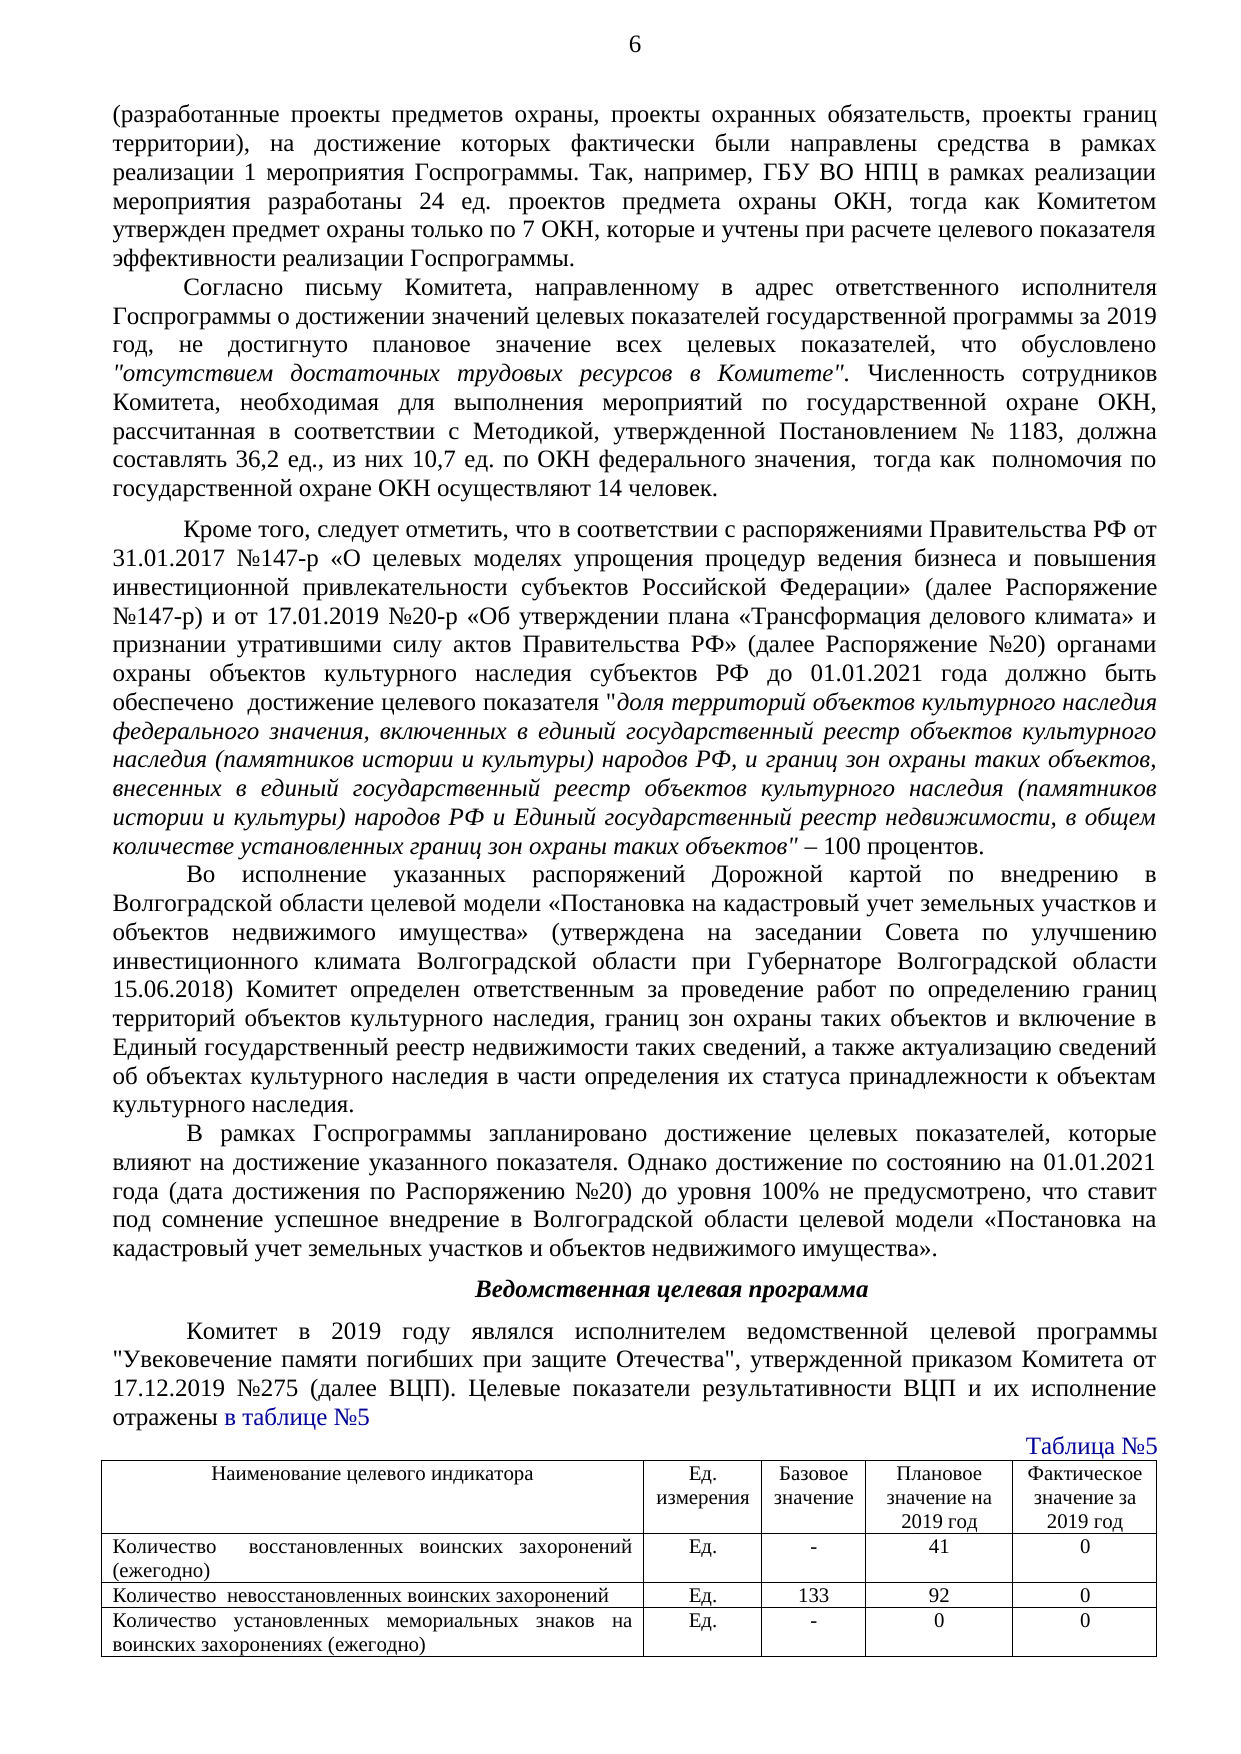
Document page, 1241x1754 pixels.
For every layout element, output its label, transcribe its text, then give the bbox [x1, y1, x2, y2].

table_cell 92 [866, 1583, 1012, 1607]
table_cell Ед. [644, 1534, 761, 1582]
table_header Базовое значение [762, 1461, 865, 1533]
text Во исполнение указанных распоряжений Дорожной картой по внедрению в Волгоградской области целевой модели «Постановка на кадастровый учет земельных участков и объектов недвижимого имущества» (утверждена на заседании Совета по улучшению инвестиционного климата Волгоградской области при Губернаторе Волгоградской области 15.06.2018) Комитет определен ответственным за проведение работ по определению границ территорий объектов культурного наследия, границ зон охраны таких объектов и включение в Единый государственный реестр недвижимости таких сведений, а также актуализацию сведений об объектах культурного наследия в части определения их статуса принадлежности к объектам культурного наследия. [112, 859, 1157, 1118]
table_header Фактическое значение за 2019 год [1013, 1461, 1156, 1533]
table_cell 0 [1013, 1583, 1156, 1607]
table_cell Ед. [644, 1608, 761, 1656]
text Таблица №5 [112, 1431, 1157, 1459]
table_cell - [762, 1534, 865, 1582]
table_header Плановое значение на 2019 год [866, 1461, 1012, 1533]
table_cell 0 [1013, 1534, 1156, 1582]
table_header Ед. измерения [644, 1461, 761, 1533]
text Ведомственная целевая программа [112, 1274, 1157, 1303]
table_cell 0 [866, 1608, 1012, 1656]
table_header Наименование целевого индикатора [102, 1461, 643, 1533]
table_cell 41 [866, 1534, 1012, 1582]
text Кроме того, следует отметить, что в соответствии с распоряжениями Правительства РФ от 31.01.2017 №147-р «О целевых моделях упрощения процедур ведения бизнеса и повышения инвестиционной привлекательности субъектов Российской Федерации» (далее Распоряжение №147-р) и от 17.01.2019 №20-р «Об утверждении плана «Трансформация делового климата» и признании утратившими силу актов Правительства РФ» (далее Распоряжение №20) органами охраны объектов культурного наследия субъектов РФ до 01.01.2021 года должно быть обеспечено достижение целевого показателя "доля территорий объектов культурного наследия федерального значения, включенных в единый государственный реестр объектов культурного наследия (памятников истории и культуры) народов РФ, и границ зон охраны таких объектов, внесенных в единый государственный реестр объектов культурного наследия (памятников истории и культуры) народов РФ и Единый государственный реестр недвижимости, в общем количестве установленных границ зон охраны таких объектов" – 100 процентов. [112, 514, 1157, 859]
table_cell Ед. [644, 1583, 761, 1607]
table_cell Количество невосстановленных воинских захоронений [102, 1583, 643, 1607]
text В рамках Госпрограммы запланировано достижение целевых показателей, которые влияют на достижение указанного показателя. Однако достижение по состоянию на 01.01.2021 года (дата достижения по Распоряжению №20) до уровня 100% не предусмотрено, что ставит под сомнение успешное внедрение в Волгоградской области целевой модели «Постановка на кадастровый учет земельных участков и объектов недвижимого имущества». [112, 1118, 1157, 1262]
table_cell Количество установленных мемориальных знаков на воинских захоронениях (ежегодно) [102, 1608, 643, 1656]
text Согласно письму Комитета, направленному в адрес ответственного исполнителя Госпрограммы о достижении значений целевых показателей государственной программы за 2019 год, не достигнуто плановое значение всех целевых показателей, что обусловлено "отсутствием достаточных трудовых ресурсов в Комитете". Численность сотрудников Комитета, необходимая для выполнения мероприятий по государственной охране ОКН, рассчитанная в соответствии с Методикой, утвержденной Постановлением № 1183, должна составлять 36,2 ед., из них 10,7 ед. по ОКН федерального значения, тогда как полномочия по государственной охране ОКН осуществляют 14 человек. [112, 272, 1157, 502]
table_cell 0 [1013, 1608, 1156, 1656]
table_cell Количество восстановленных воинских захоронений (ежегодно) [102, 1534, 643, 1582]
table_cell 133 [762, 1583, 865, 1607]
table_cell - [762, 1608, 865, 1656]
text Комитет в 2019 году являлся исполнителем ведомственной целевой программы "Увековечение памяти погибших при защите Отечества", утвержденной приказом Комитета от 17.12.2019 №275 (далее ВЦП). Целевые показатели результативности ВЦП и их исполнение отражены в таблице №5 [112, 1316, 1157, 1431]
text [112, 99, 1157, 272]
